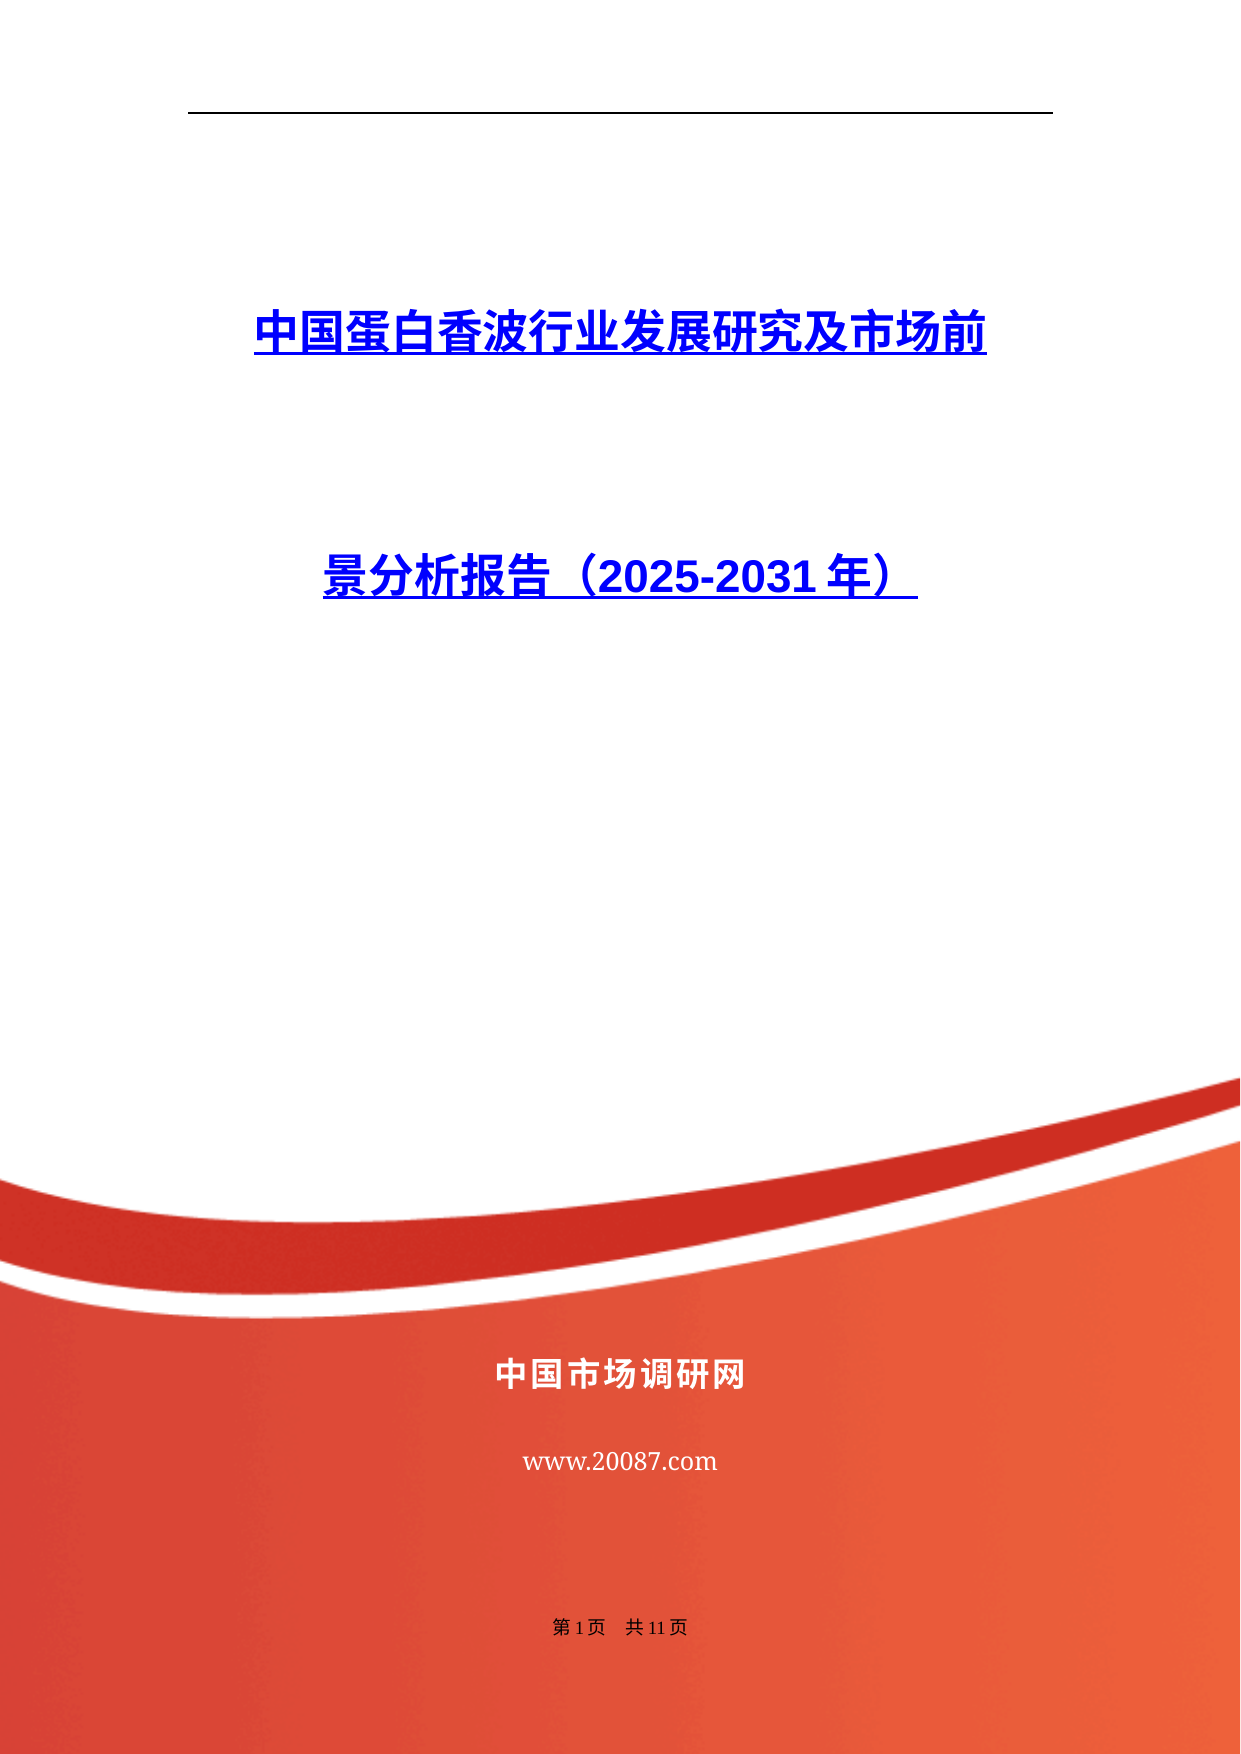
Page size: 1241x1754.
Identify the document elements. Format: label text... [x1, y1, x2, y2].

table_header 中国蛋白香波行业发展研究及市场前景分析报告（2025-2031年） [188, 207, 1053, 773]
picture [0, 1006, 1241, 1754]
text www.20087.com [187, 1428, 1053, 1493]
subtitle 中国市场调研网 [187, 1339, 1053, 1404]
